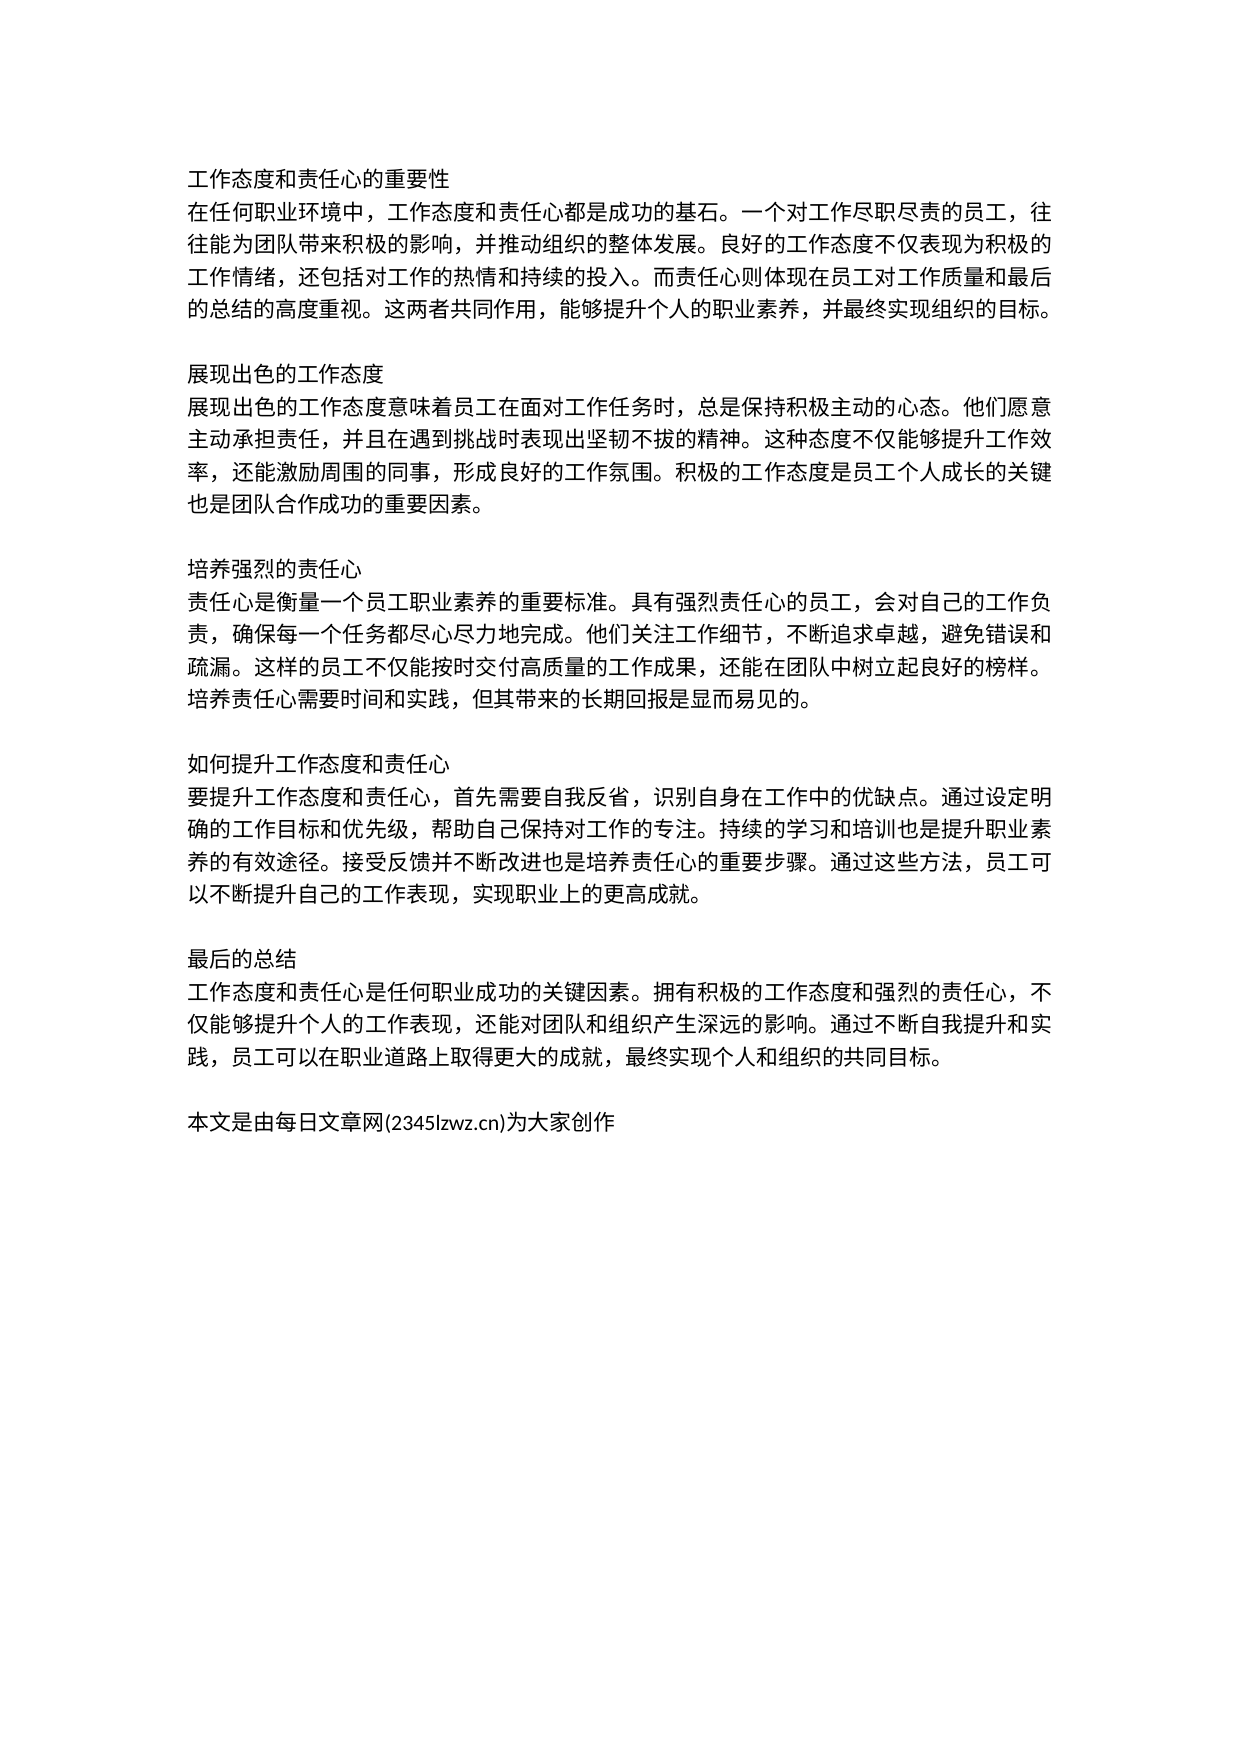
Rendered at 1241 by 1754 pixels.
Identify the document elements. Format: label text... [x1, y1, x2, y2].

text 工作态度和责任心是任何职业成功的关键因素。拥有积极的工作态度和强烈的责任心，不仅能够提升个人的工作表现，还能对团队和组织产生深远的影响。通过不断自我提升和实践，员工可以在职业道路上取得更大的成就，最终实现个人和组织的共同目标。 [187, 974, 1053, 1072]
text 如何提升工作态度和责任心 [187, 747, 1053, 779]
text 展现出色的工作态度意味着员工在面对工作任务时，总是保持积极主动的心态。他们愿意主动承担责任，并且在遇到挑战时表现出坚韧不拔的精神。这种态度不仅能够提升工作效率，还能激励周围的同事，形成良好的工作氛围。积极的工作态度是员工个人成长的关键，也是团队合作成功的重要因素。 [187, 389, 1053, 519]
text 要提升工作态度和责任心，首先需要自我反省，识别自身在工作中的优缺点。通过设定明确的工作目标和优先级，帮助自己保持对工作的专注。持续的学习和培训也是提升职业素养的有效途径。接受反馈并不断改进也是培养责任心的重要步骤。通过这些方法，员工可以不断提升自己的工作表现，实现职业上的更高成就。 [187, 779, 1053, 909]
text 展现出色的工作态度 [187, 357, 1053, 389]
text 最后的总结 [187, 942, 1053, 974]
text 本文是由每日文章网(2345lzwz.cn)为大家创作 [187, 1104, 1053, 1137]
text 责任心是衡量一个员工职业素养的重要标准。具有强烈责任心的员工，会对自己的工作负责，确保每一个任务都尽心尽力地完成。他们关注工作细节，不断追求卓越，避免错误和疏漏。这样的员工不仅能按时交付高质量的工作成果，还能在团队中树立起良好的榜样。培养责任心需要时间和实践，但其带来的长期回报是显而易见的。 [187, 584, 1053, 714]
text 在任何职业环境中，工作态度和责任心都是成功的基石。一个对工作尽职尽责的员工，往往能为团队带来积极的影响，并推动组织的整体发展。良好的工作态度不仅表现为积极的工作情绪，还包括对工作的热情和持续的投入。而责任心则体现在员工对工作质量和最后的总结的高度重视。这两者共同作用，能够提升个人的职业素养，并最终实现组织的目标。 [187, 194, 1053, 324]
text 培养强烈的责任心 [187, 552, 1053, 584]
text 工作态度和责任心的重要性 [187, 162, 1053, 194]
